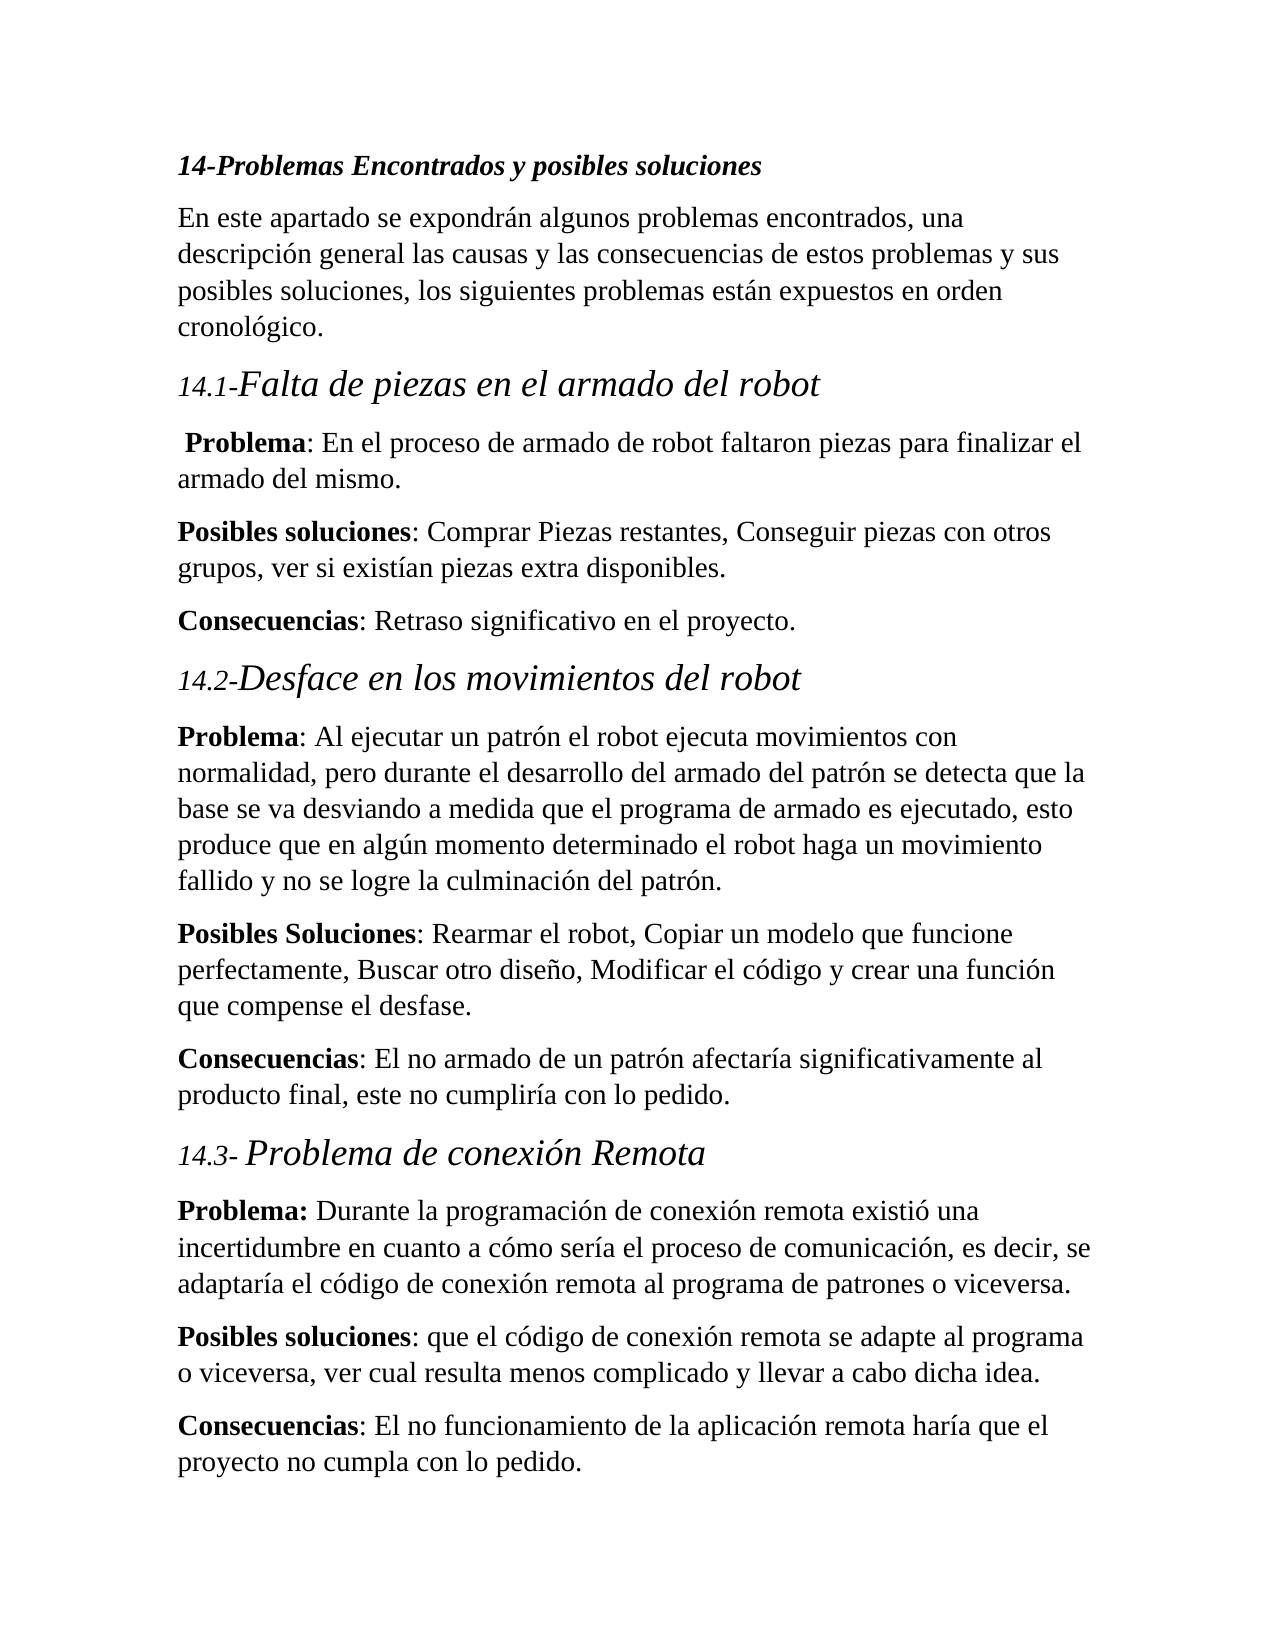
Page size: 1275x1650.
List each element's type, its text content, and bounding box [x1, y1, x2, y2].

text Problema: Al ejecutar un patrón el robot ejecuta movimientos con normalidad, pero durante el desarrollo del armado del patrón se detecta que la base se va desviando a medida que el programa de armado es ejecutado, esto produce que en algún momento determinado el robot haga un movimiento fallido y no se logre la culminación del patrón. [177, 719, 1098, 897]
text 14.1-Falta de piezas en el armado del robot [177, 362, 1098, 405]
text Consecuencias: Retraso significativo en el proyecto. [177, 603, 1098, 636]
text 14.3- Problema de conexión Remota [177, 1130, 1098, 1173]
text En este apartado se expondrán algunos problemas encontrados, una descripción general las causas y las consecuencias de estos problemas y sus posibles soluciones, los siguientes problemas están expuestos en orden cronológico. [177, 200, 1098, 342]
text Consecuencias: El no funcionamiento de la aplicación remota haría que el proyecto no cumpla con lo pedido. [177, 1408, 1098, 1477]
text 14.2-Desface en los movimientos del robot [177, 656, 1098, 699]
text Problema: Durante la programación de conexión remota existió una incertidumbre en cuanto a cómo sería el proceso de comunicación, es decir, se adaptaría el código de conexión remota al programa de patrones o viceversa. [177, 1193, 1098, 1299]
text Consecuencias: El no armado de un patrón afectaría significativamente al producto final, este no cumpliría con lo pedido. [177, 1041, 1098, 1111]
text Problema: En el proceso de armado de robot faltaron piezas para finalizar el armado del mismo. [177, 425, 1098, 494]
text Posibles soluciones: que el código de conexión remota se adapte al programa o viceversa, ver cual resulta menos complicado y llevar a cabo dicha idea. [177, 1319, 1098, 1388]
text Posibles soluciones: Comprar Piezas restantes, Conseguir piezas con otros grupos, ver si existían piezas extra disponibles. [177, 514, 1098, 583]
text 14-Problemas Encontrados y posibles soluciones [177, 148, 1098, 181]
text Posibles Soluciones: Rearmar el robot, Copiar un modelo que funcione perfectamente, Buscar otro diseño, Modificar el código y crear una función que compense el desfase. [177, 916, 1098, 1022]
